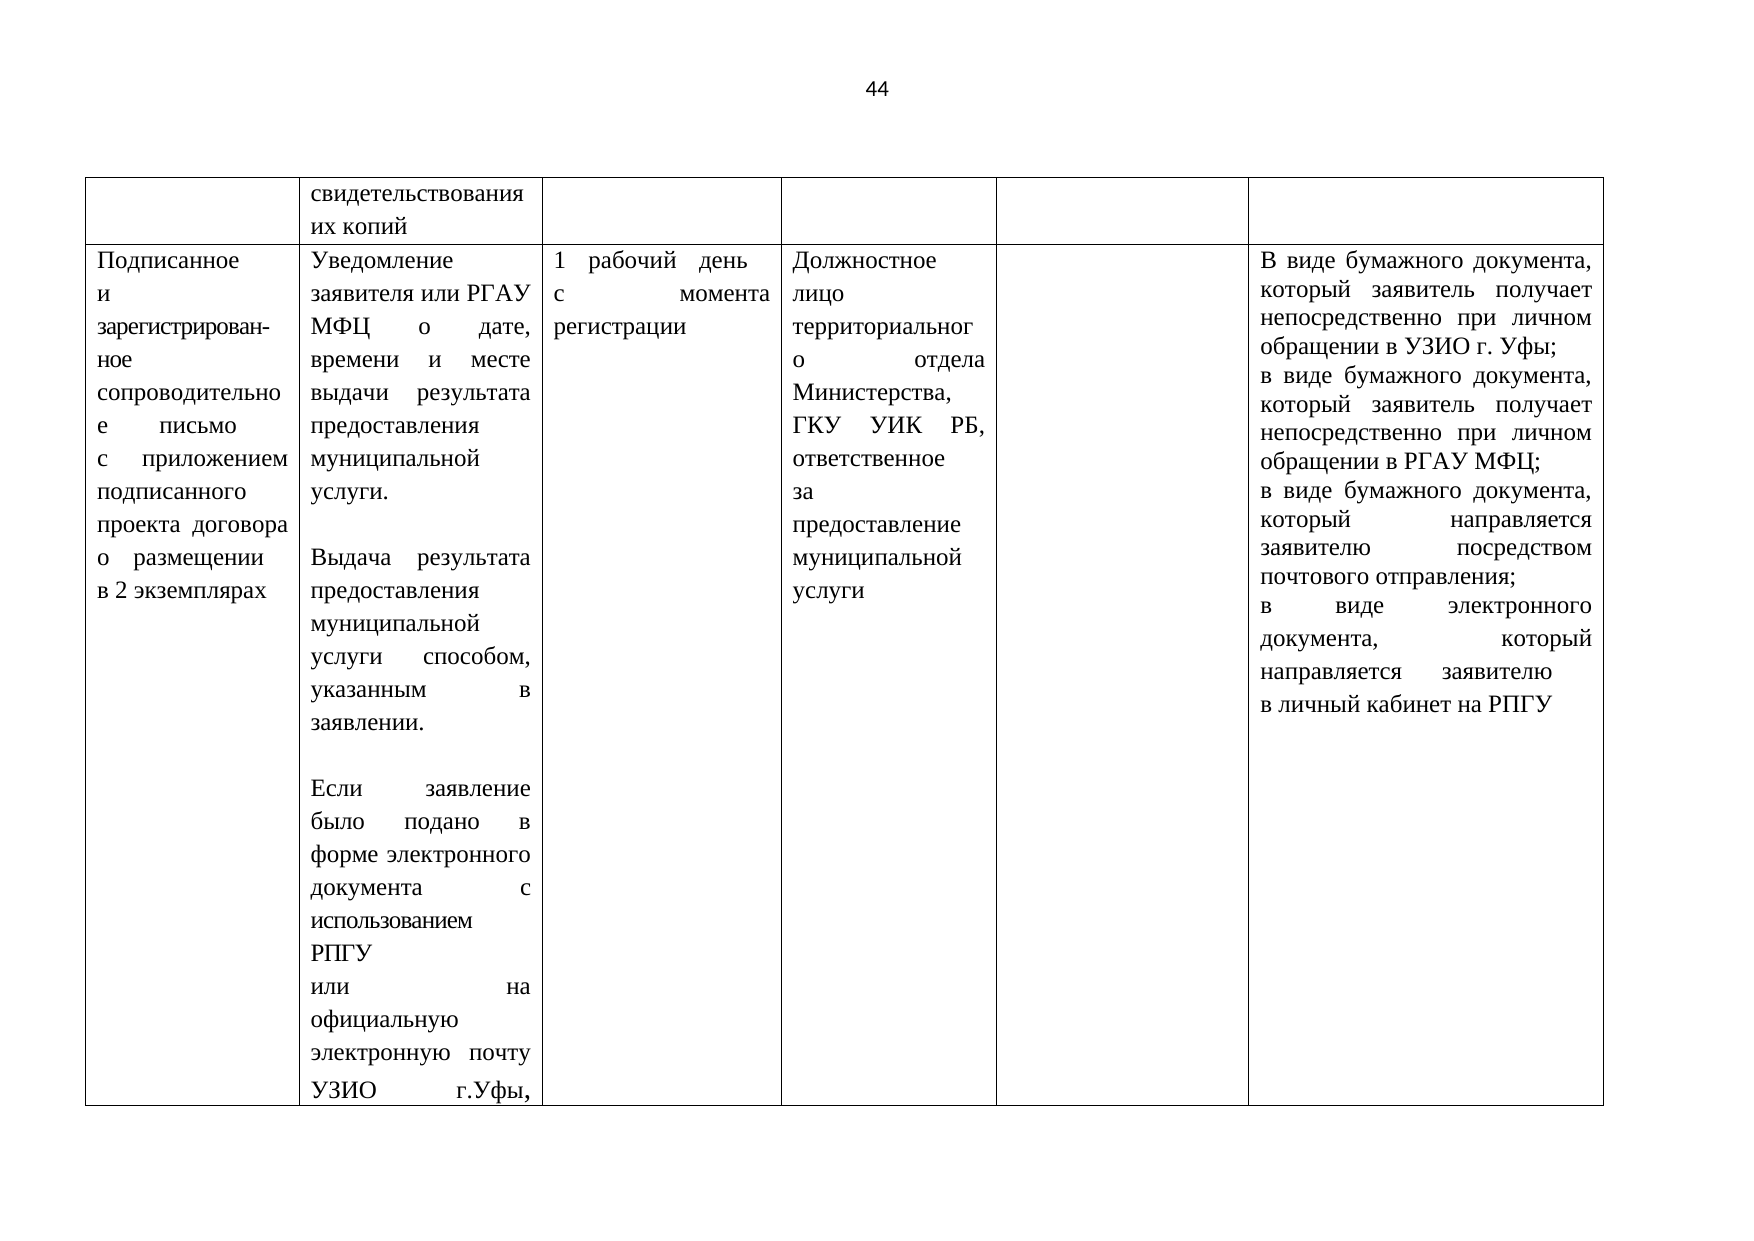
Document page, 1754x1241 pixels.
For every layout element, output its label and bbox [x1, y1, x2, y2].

table_cell [86, 245, 299, 1105]
table_cell [300, 178, 542, 244]
table_cell [543, 178, 781, 244]
table_cell [997, 178, 1248, 244]
table_cell [782, 178, 996, 244]
table_cell [543, 245, 781, 1105]
table_cell [300, 245, 542, 1105]
table_cell [997, 245, 1248, 1105]
table_cell [1249, 245, 1603, 1105]
table_cell [86, 178, 299, 244]
table_cell [1249, 178, 1603, 244]
table_cell [782, 245, 996, 1105]
